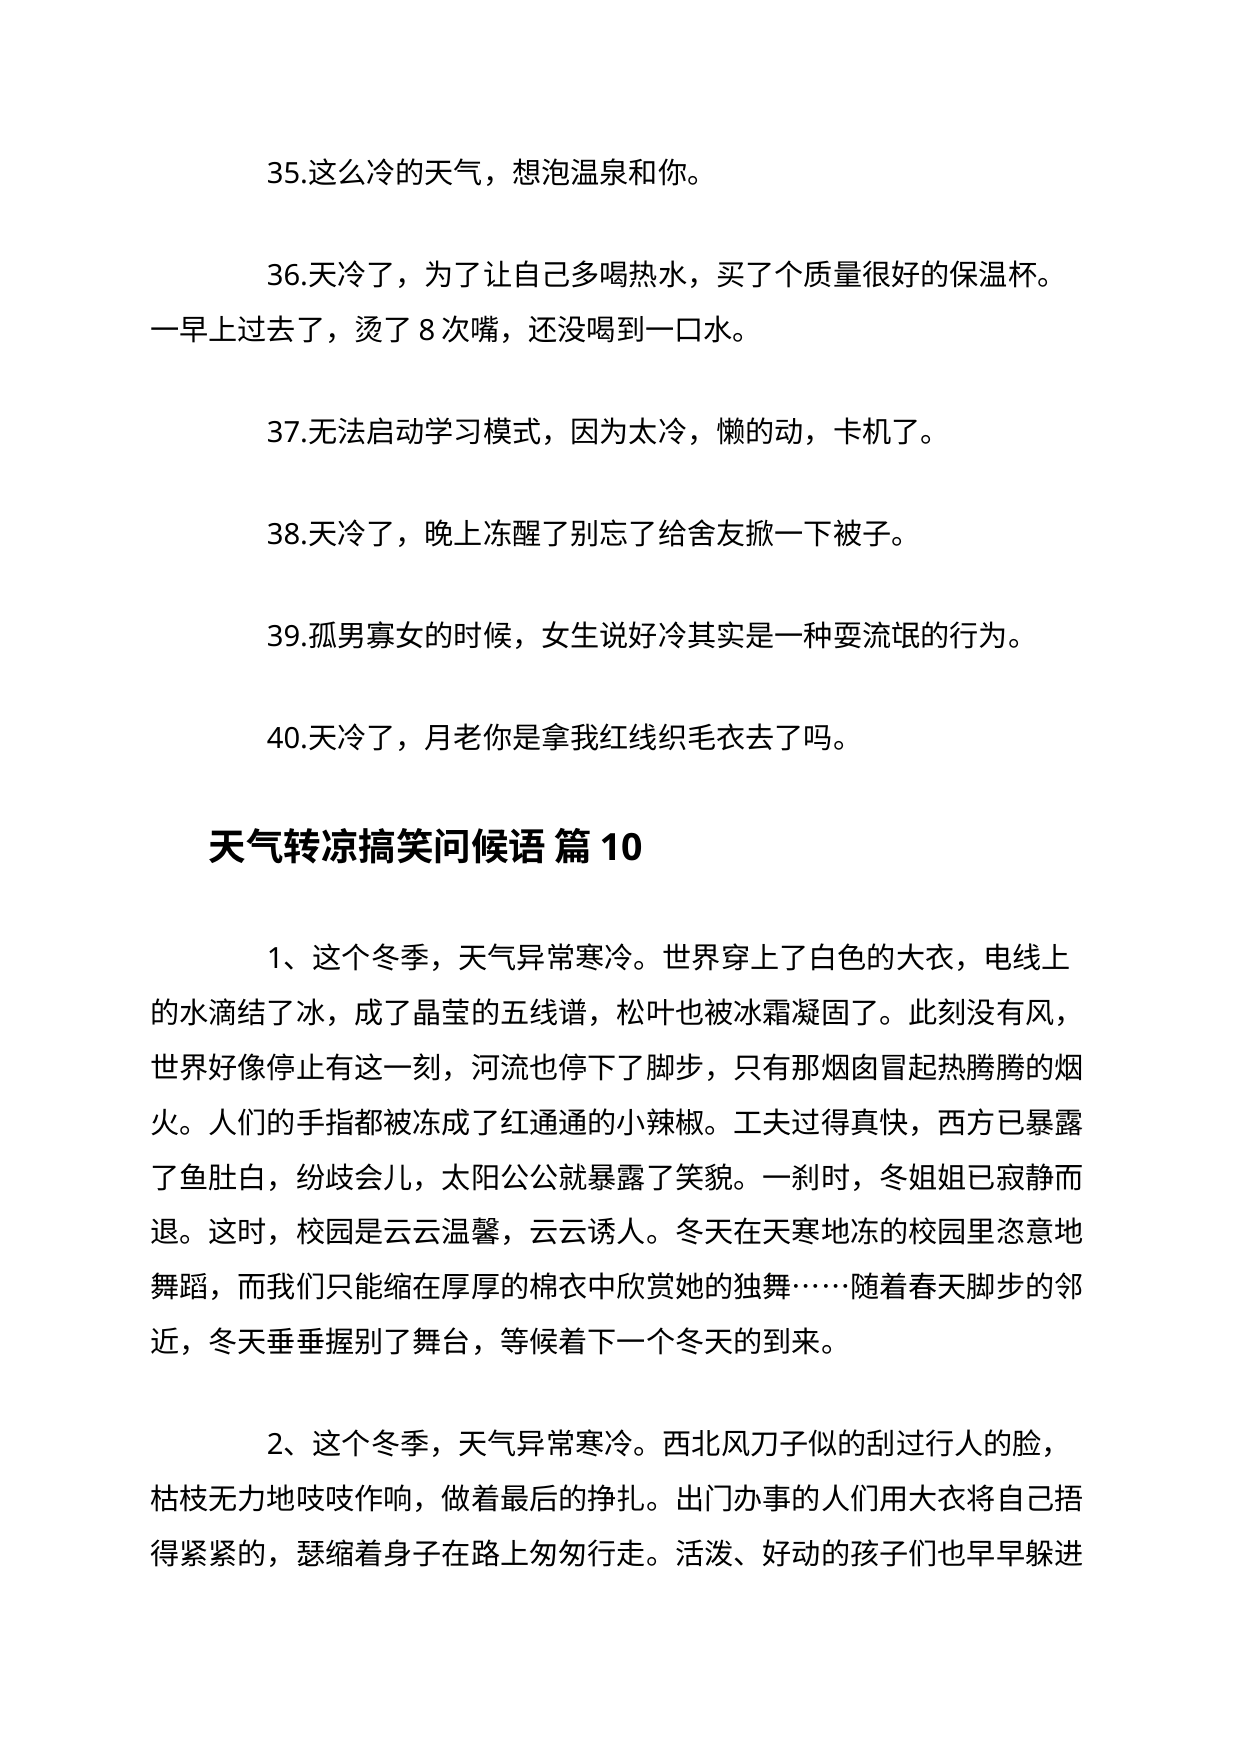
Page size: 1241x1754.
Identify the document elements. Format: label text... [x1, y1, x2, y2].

text 38.天冷了，晚上冻醒了别忘了给舍友掀一下被子。 [150, 511, 1090, 553]
text 40.天冷了，月老你是拿我红线织毛衣去了吗。 [150, 715, 1090, 757]
text 36.天冷了，为了让自己多喝热水，买了个质量很好的保温杯。一早上过去了，烫了8次嘴，还没喝到一口水。 [150, 252, 1090, 349]
text 39.孤男寡女的时候，女生说好冷其实是一种耍流氓的行为。 [150, 613, 1090, 655]
text 35.这么冷的天气，想泡温泉和你。 [150, 150, 1090, 192]
text 天气转凉搞笑问候语 篇10 [150, 817, 1090, 871]
text 37.无法启动学习模式，因为太冷，懒的动，卡机了。 [150, 409, 1090, 451]
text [150, 1421, 1090, 1573]
text 1、这个冬季，天气异常寒冷。世界穿上了白色的大衣，电线上的水滴结了冰，成了晶莹的五线谱，松叶也被冰霜凝固了。此刻没有风，世界好像停止有这一刻，河流也停下了脚步，只有那烟囱冒起热腾腾的烟火。人们的手指都被冻成了红通通的小辣椒。工夫过得真快，西方已暴露了鱼肚白，纷歧会儿，太阳公公就暴露了笑貌。一刹时，冬姐姐已寂静而退。这时，校园是云云温馨，云云诱人。冬天在天寒地冻的校园里恣意地舞蹈，而我们只能缩在厚厚的棉衣中欣赏她的独舞……随着春天脚步的邻近，冬天垂垂握别了舞台，等候着下一个冬天的到来。 [150, 934, 1090, 1361]
